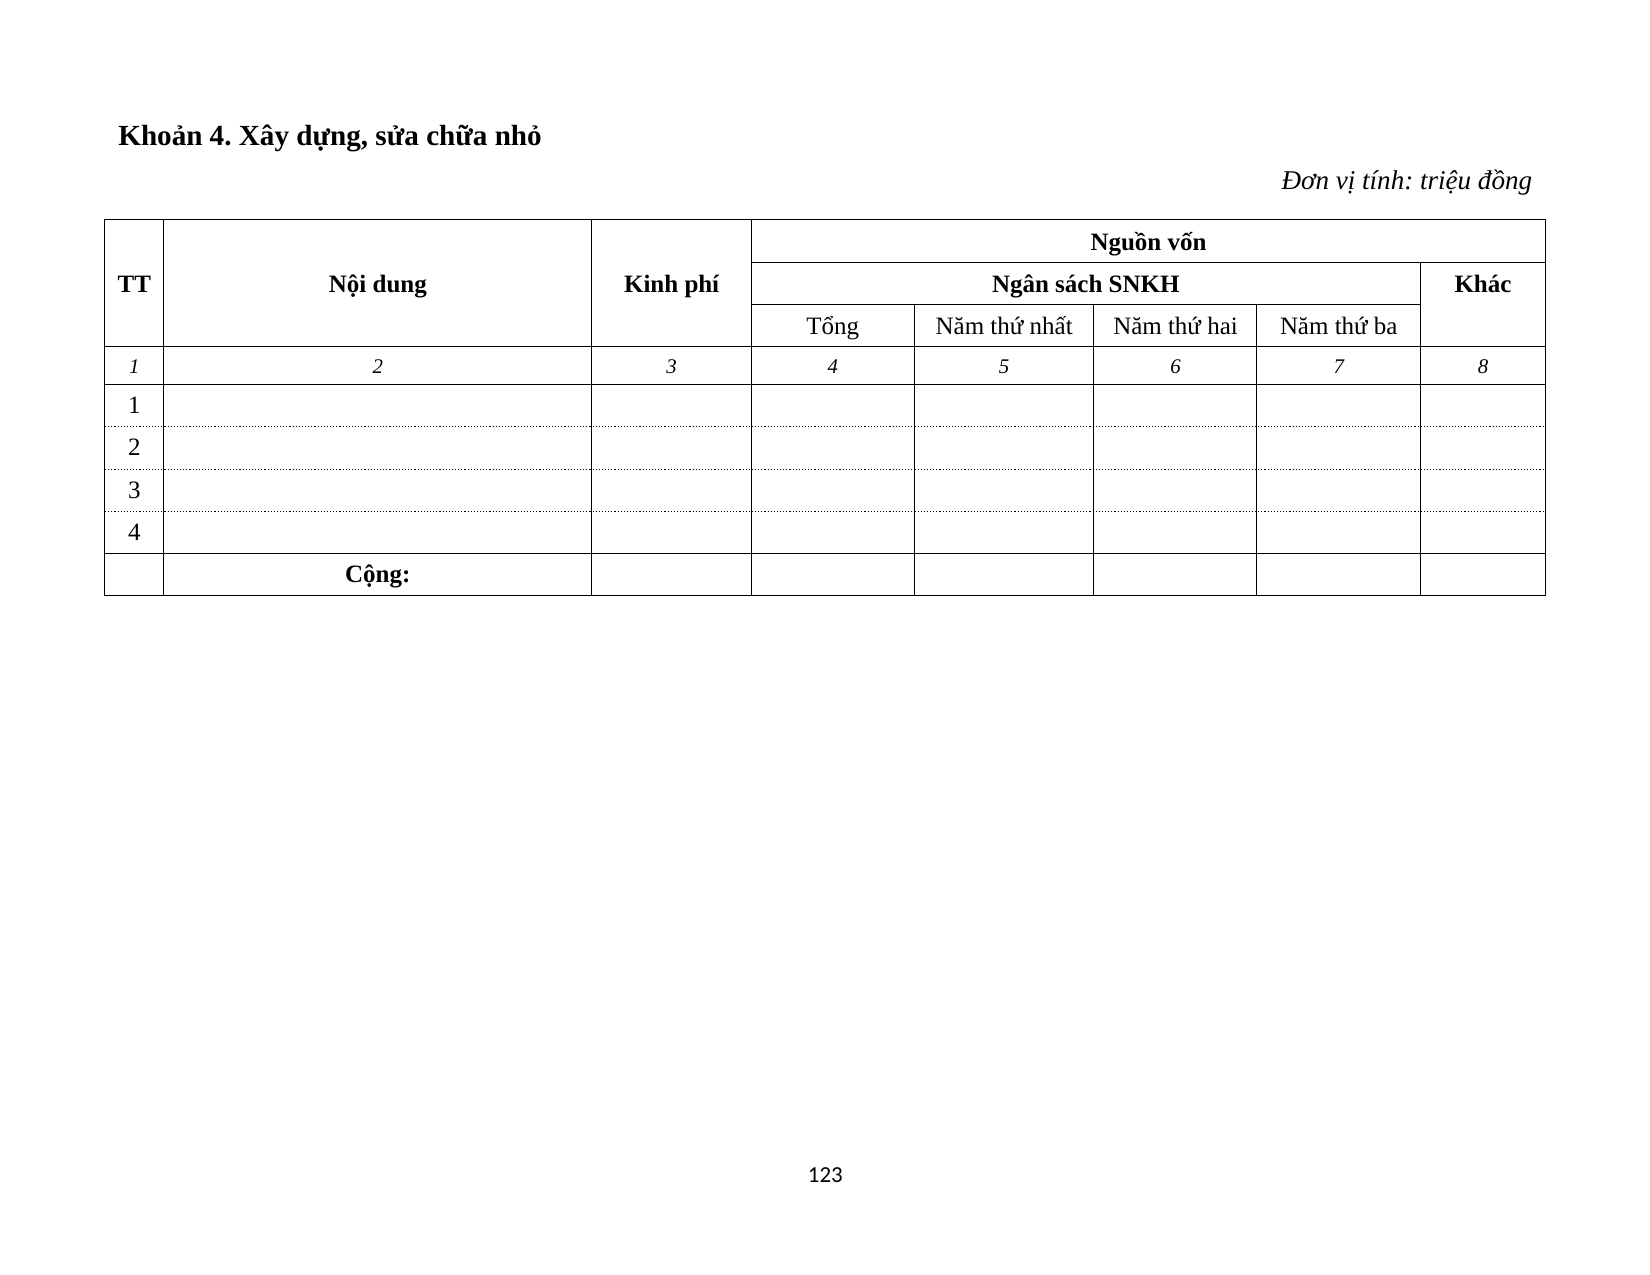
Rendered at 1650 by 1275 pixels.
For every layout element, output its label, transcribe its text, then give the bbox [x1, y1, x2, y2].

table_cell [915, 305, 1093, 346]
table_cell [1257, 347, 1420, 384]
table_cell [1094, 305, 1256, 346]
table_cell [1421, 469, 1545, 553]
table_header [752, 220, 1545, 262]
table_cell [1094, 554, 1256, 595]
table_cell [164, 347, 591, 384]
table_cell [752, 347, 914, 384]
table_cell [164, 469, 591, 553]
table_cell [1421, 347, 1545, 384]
text Khoản 4. Xây dựng, sửa chữa nhỏ [118, 118, 1520, 152]
text Đơn vị tính: triệu đồng [118, 164, 1532, 195]
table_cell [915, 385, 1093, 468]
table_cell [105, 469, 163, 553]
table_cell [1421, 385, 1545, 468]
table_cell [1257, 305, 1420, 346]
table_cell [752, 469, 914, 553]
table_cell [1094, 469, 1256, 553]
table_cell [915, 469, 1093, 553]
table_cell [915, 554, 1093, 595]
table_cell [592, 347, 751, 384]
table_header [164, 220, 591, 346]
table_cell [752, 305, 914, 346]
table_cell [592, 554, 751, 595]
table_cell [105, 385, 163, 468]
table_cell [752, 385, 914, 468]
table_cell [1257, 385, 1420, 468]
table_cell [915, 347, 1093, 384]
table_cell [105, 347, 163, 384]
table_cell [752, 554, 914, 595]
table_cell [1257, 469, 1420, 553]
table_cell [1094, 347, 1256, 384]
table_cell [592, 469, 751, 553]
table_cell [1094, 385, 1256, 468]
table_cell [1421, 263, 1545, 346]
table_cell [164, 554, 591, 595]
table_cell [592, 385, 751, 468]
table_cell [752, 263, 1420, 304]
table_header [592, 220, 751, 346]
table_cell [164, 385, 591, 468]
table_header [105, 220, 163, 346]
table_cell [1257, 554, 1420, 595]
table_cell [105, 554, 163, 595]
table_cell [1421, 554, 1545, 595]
